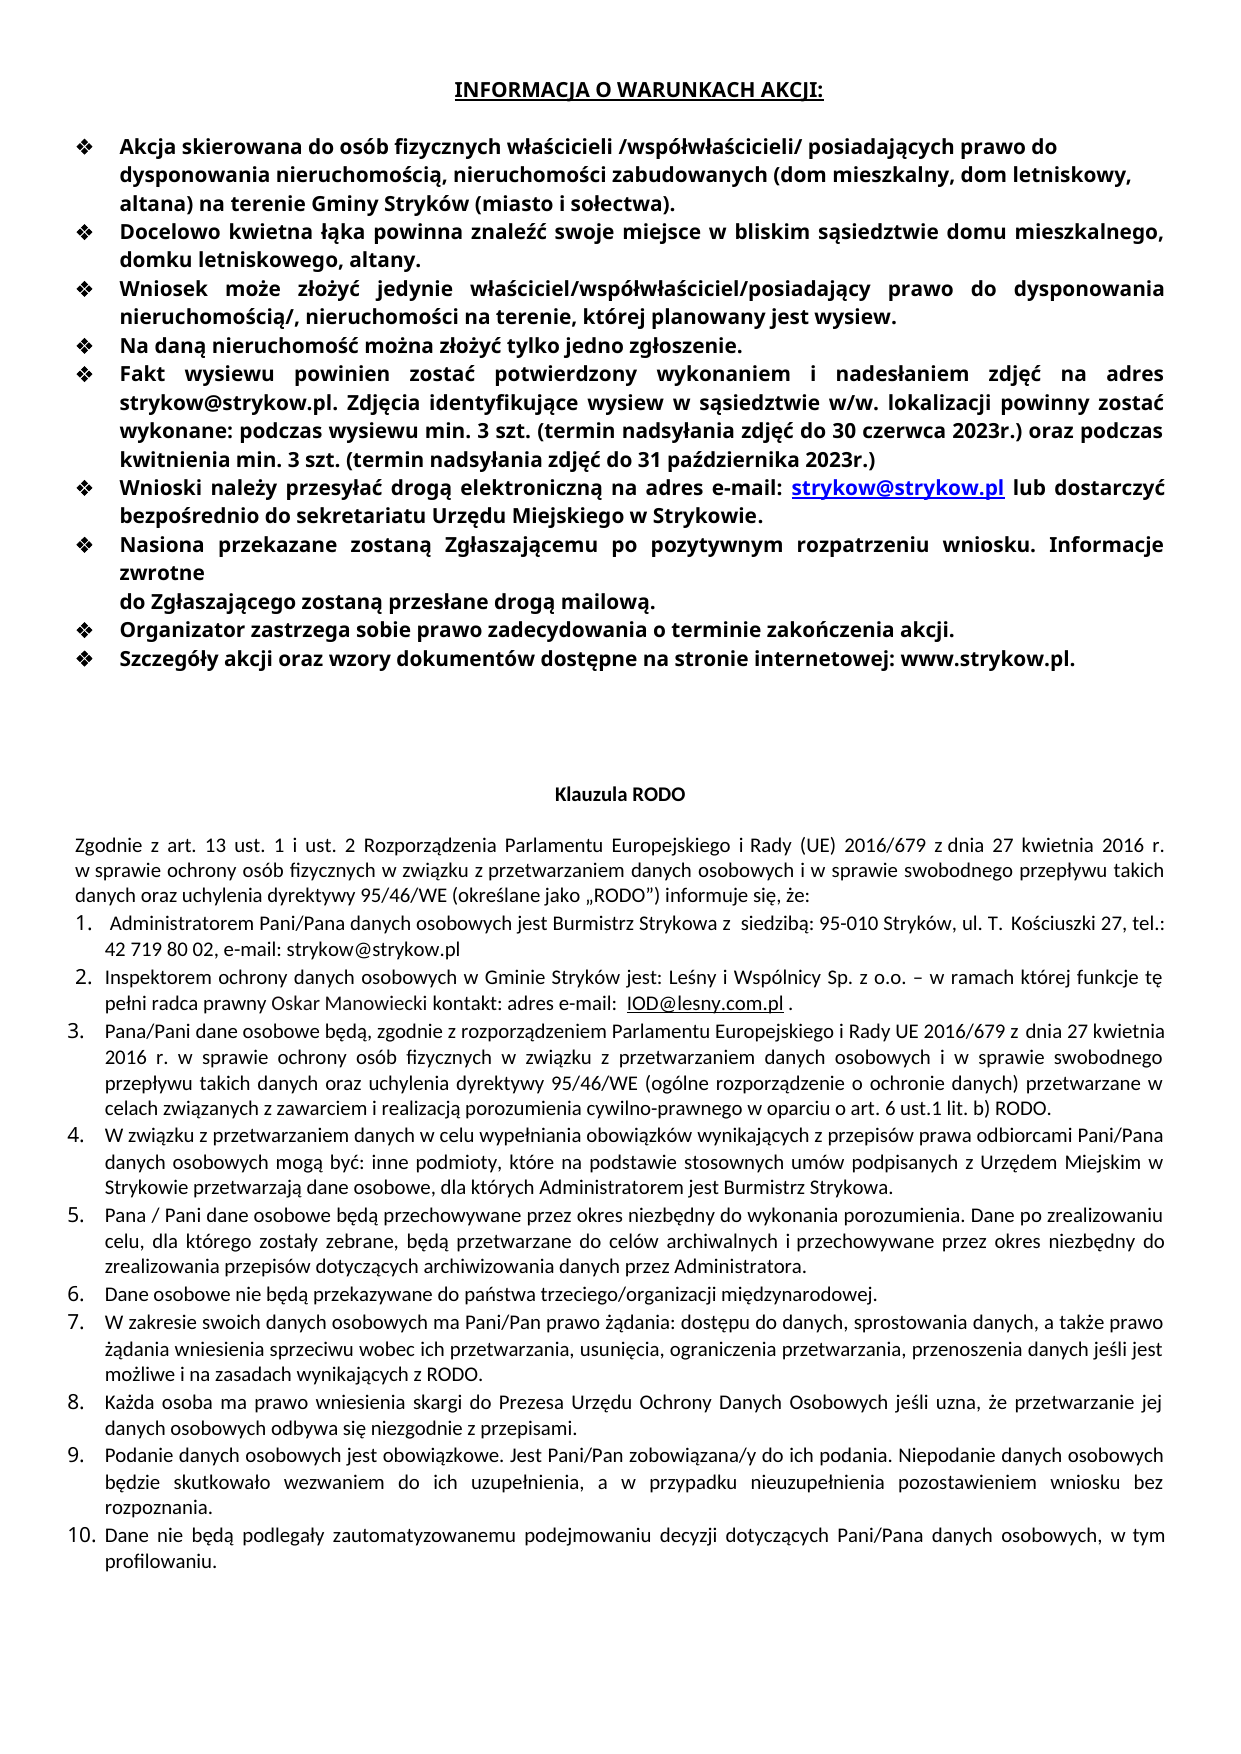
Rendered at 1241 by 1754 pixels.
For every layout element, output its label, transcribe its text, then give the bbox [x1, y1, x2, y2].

list W związku z przetwarzaniem danych w celu wypełniania obowiązków wynikających z przepisów prawa odbiorcami Pani/Pana danych osobowych mogą być: inne podmioty, które na podstawie stosownych umów podpisanych z Urzędem Miejskim w Strykowie przetwarzają dane osobowe, dla których Administratorem jest Burmistrz Strykowa. [67, 1121, 1165, 1200]
list Organizator zastrzega sobie prawo zadecydowania o terminie zakończenia akcji. [75, 615, 1165, 644]
list Pana / Pani dane osobowe będą przechowywane przez okres niezbędny do wykonania porozumienia. Dane po zrealizowaniu celu, dla którego zostały zebrane, będą przetwarzane do celów archiwalnych i przechowywane przez okres niezbędny do zrealizowania przepisów dotyczących archiwizowania danych przez Administratora. [67, 1200, 1165, 1279]
list Akcja skierowana do osób fizycznych właścicieli /współwłaścicieli/ posiadających prawo do dysponowania nieruchomością, nieruchomości zabudowanych (dom mieszkalny, dom letniskowy, altana) na terenie Gminy Stryków (miasto i sołectwa). [75, 132, 1165, 217]
list Pana/Pani dane osobowe będą, zgodnie z rozporządzeniem Parlamentu Europejskiego i Rady UE 2016/679 z dnia 27 kwietnia 2016 r. w sprawie ochrony osób fizycznych w związku z przetwarzaniem danych osobowych i w sprawie swobodnego przepływu takich danych oraz uchylenia dyrektywy 95/46/WE (ogólne rozporządzenie o ochronie danych) przetwarzane w celach związanych z zawarciem i realizacją porozumienia cywilno-prawnego w oparciu o art. 6 ust.1 lit. b) RODO. [67, 1016, 1165, 1121]
list Administratorem Pani/Pana danych osobowych jest Burmistrz Strykowa z siedzibą: 95-010 Stryków, ul. T. Kościuszki 27, tel.: 42 719 80 02, e-mail: strykow@strykow.pl [75, 908, 1165, 962]
list Szczegóły akcji oraz wzory dokumentów dostępne na stronie internetowej: www.strykow.pl. [75, 644, 1165, 672]
list Wniosek może złożyć jedynie właściciel/współwłaściciel/posiadający prawo do dysponowania nieruchomością/, nieruchomości na terenie, której planowany jest wysiew. [75, 274, 1165, 331]
text Klauzula RODO [75, 781, 1165, 806]
list Podanie danych osobowych jest obowiązkowe. Jest Pani/Pan zobowiązana/y do ich podania. Niepodanie danych osobowych będzie skutkowało wezwaniem do ich uzupełnienia, a w przypadku nieuzupełnienia pozostawieniem wniosku bez rozpoznania. [67, 1441, 1165, 1520]
list Nasiona przekazane zostaną Zgłaszającemu po pozytywnym rozpatrzeniu wniosku. Informacje zwrotne do Zgłaszającego zostaną przesłane drogą mailową. [75, 530, 1165, 615]
list W zakresie swoich danych osobowych ma Pani/Pan prawo żądania: dostępu do danych, sprostowania danych, a także prawo żądania wniesienia sprzeciwu wobec ich przetwarzania, usunięcia, ograniczenia przetwarzania, przenoszenia danych jeśli jest możliwe i na zasadach wynikających z RODO. [67, 1307, 1165, 1387]
list Dane nie będą podlegały zautomatyzowanemu podejmowaniu decyzji dotyczących Pani/Pana danych osobowych, w tym profilowaniu. [67, 1520, 1165, 1574]
list Docelowo kwietna łąka powinna znaleźć swoje miejsce w bliskim sąsiedztwie domu mieszkalnego, domku letniskowego, altany. [75, 217, 1165, 274]
list Wnioski należy przesyłać drogą elektroniczną na adres e-mail: strykow@strykow.pl lub dostarczyć bezpośrednio do sekretariatu Urzędu Miejskiego w Strykowie. [75, 473, 1165, 530]
list Na daną nieruchomość można złożyć tylko jedno zgłoszenie. [75, 331, 1165, 359]
list Każda osoba ma prawo wniesienia skargi do Prezesa Urzędu Ochrony Danych Osobowych jeśli uzna, że przetwarzanie jej danych osobowych odbywa się niezgodnie z przepisami. [67, 1387, 1165, 1441]
list Fakt wysiewu powinien zostać potwierdzony wykonaniem i nadesłaniem zdjęć na adres strykow@strykow.pl. Zdjęcia identyfikujące wysiew w sąsiedztwie w/w. lokalizacji powinny zostać wykonane: podczas wysiewu min. 3 szt. (termin nadsyłania zdjęć do 30 czerwca 2023r.) oraz podczas kwitnienia min. 3 szt. (termin nadsyłania zdjęć do 31 października 2023r.) [75, 359, 1165, 473]
list Dane osobowe nie będą przekazywane do państwa trzeciego/organizacji międzynarodowej. [67, 1279, 1165, 1307]
list INFORMACJA O WARUNKACH AKCJI: [112, 75, 1165, 103]
list Zgodnie z art. 13 ust. 1 i ust. 2 Rozporządzenia Parlamentu Europejskiego i Rady (UE) 2016/679 z dnia 27 kwietnia 2016 r. w sprawie ochrony osób fizycznych w związku z przetwarzaniem danych osobowych i w sprawie swobodnego przepływu takich danych oraz uchylenia dyrektywy 95/46/WE (określane jako „RODO”) informuje się, że: [75, 832, 1165, 908]
list Inspektorem ochrony danych osobowych w Gminie Stryków jest: Leśny i Wspólnicy Sp. z o.o. – w ramach której funkcje tę pełni radca prawny Oskar Manowiecki kontakt: adres e-mail: IOD@lesny.com.pl . [75, 962, 1165, 1016]
